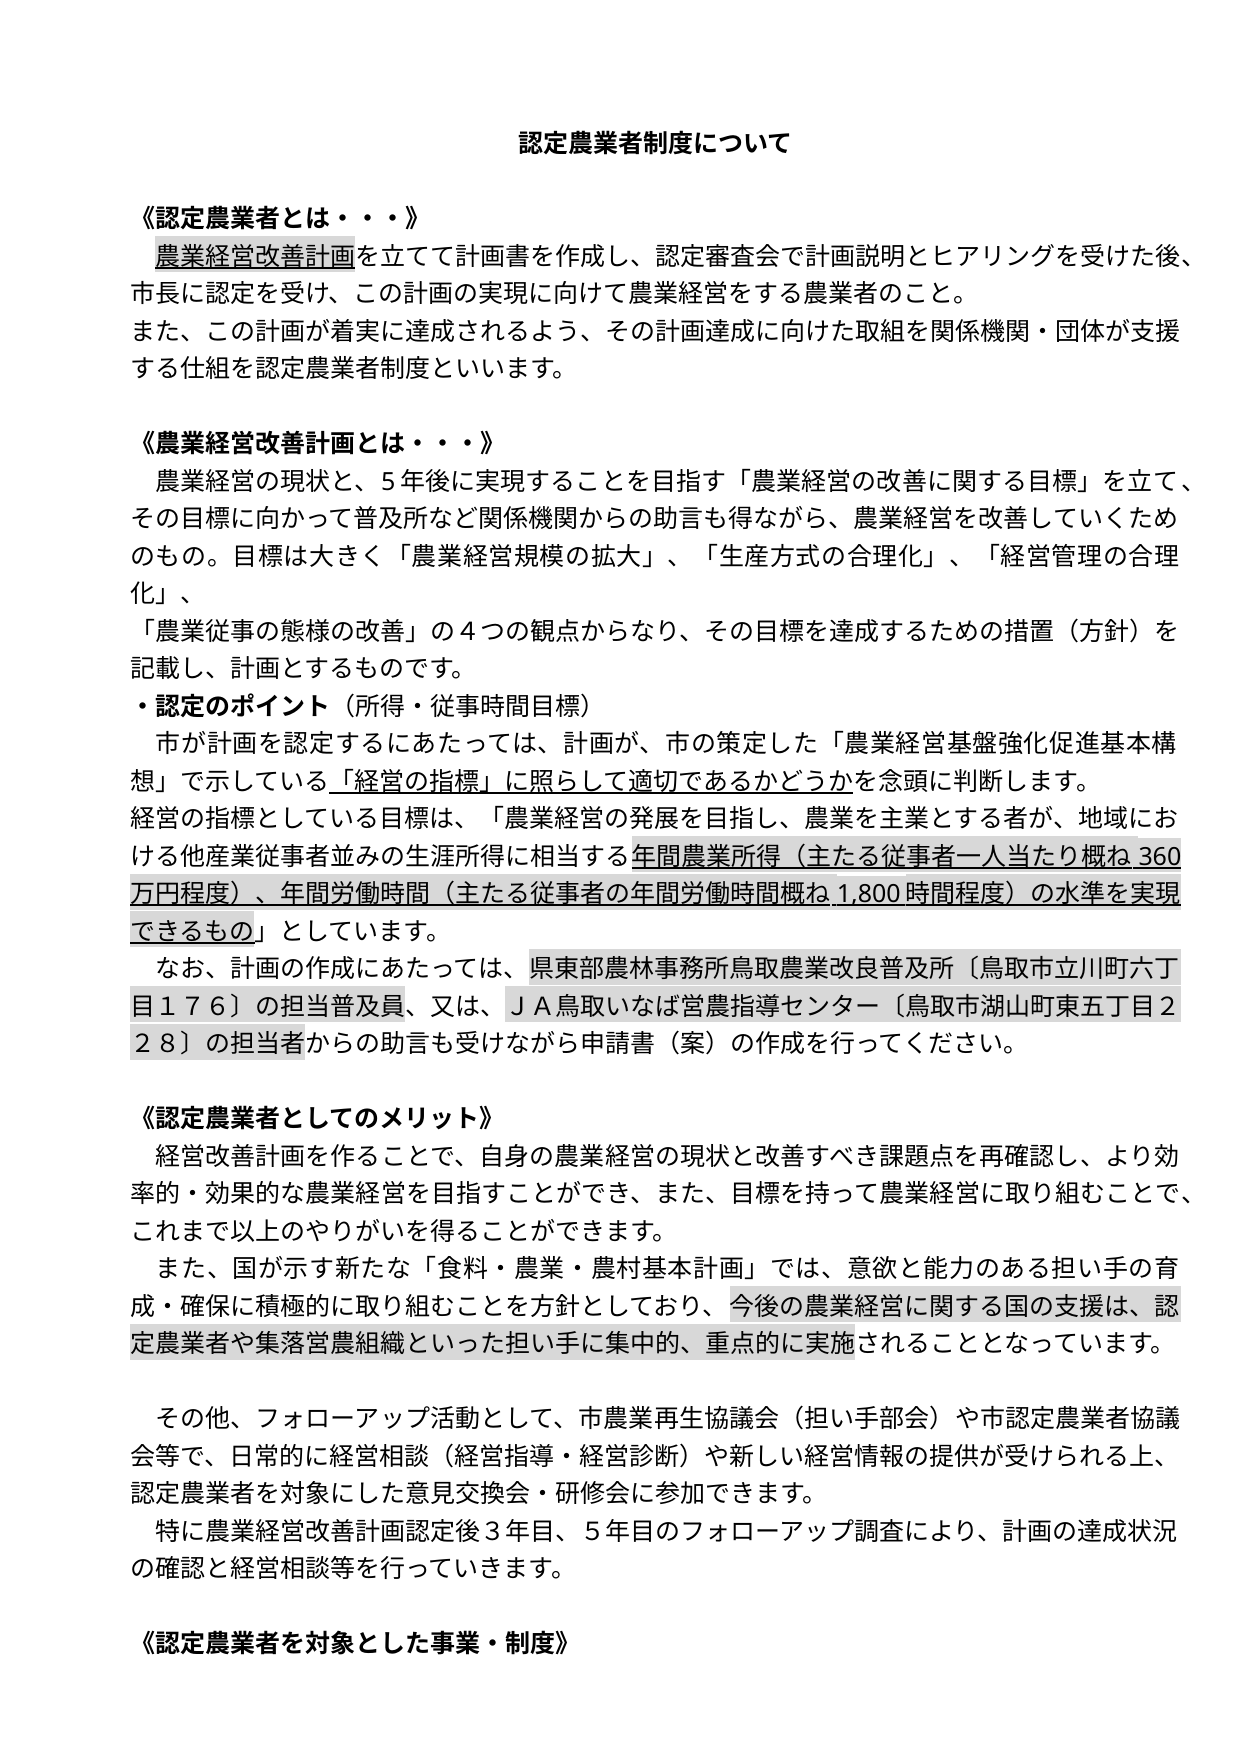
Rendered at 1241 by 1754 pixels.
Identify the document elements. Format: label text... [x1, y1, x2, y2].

text 経営改善計画を作ることで、自身の農業経営の現状と改善すべき課題点を再確認し、より効率的・効果的な農業経営を目指すことができ、また、目標を持って農業経営に取り組むことで、これまで以上のやりがいを得ることができます。 [130, 1135, 1181, 1248]
text なお、計画の作成にあたっては、県東部農林事務所鳥取農業改良普及所〔鳥取市立川町六丁目１７６〕の担当普及員、又は、ＪＡ鳥取いなば営農指導センター〔鳥取市湖山町東五丁目２２８〕の担当者からの助言も受けながら申請書（案）の作成を行ってください。 [130, 948, 1181, 1060]
text 《認定農業者を対象とした事業・制度》 [130, 1623, 1181, 1660]
text 特に農業経営改善計画認定後３年目、５年目のフォローアップ調査により、計画の達成状況の確認と経営相談等を行っていきます。 [130, 1510, 1181, 1585]
text 農業経営改善計画を立てて計画書を作成し、認定審査会で計画説明とヒアリングを受けた後、市長に認定を受け、この計画の実現に向けて農業経営をする農業者のこと。 [130, 235, 1181, 310]
text また、この計画が着実に達成されるよう、その計画達成に向けた取組を関係機関・団体が支援する仕組を認定農業者制度といいます。 [130, 310, 1181, 385]
text その他、フォローアップ活動として、市農業再生協議会（担い手部会）や市認定農業者協議会等で、日常的に経営相談（経営指導・経営診断）や新しい経営情報の提供が受けられる上、認定農業者を対象にした意見交換会・研修会に参加できます。 [130, 1398, 1181, 1510]
text 《農業経営改善計画とは・・・》 [130, 423, 1181, 460]
text 経営の指標としている目標は、「農業経営の発展を目指し、農業を主業とする者が、地域における他産業従事者並みの生涯所得に相当する年間農業所得（主たる従事者一人当たり概ね360万円程度）、年間労働時間（主たる従事者の年間労働時間概ね1,800時間程度）の水準を実現できるもの」としています。 [130, 798, 1181, 876]
text ・認定のポイント（所得・従事時間目標） [130, 685, 1181, 723]
text また、国が示す新たな「食料・農業・農村基本計画」では、意欲と能力のある担い手の育成・確保に積極的に取り組むことを方針としており、今後の農業経営に関する国の支援は、認定農業者や集落営農組織といった担い手に集中的、重点的に実施されることとなっています。 [130, 1248, 1181, 1360]
text 《認定農業者とは・・・》 [130, 198, 1181, 235]
text 経営の指標としている目標は、「農業経営の発展を目指し、農業を主業とする者が、地域における他産業従事者並みの生涯所得に相当する年間農業所得（主たる従事者一人当たり概ね360万円程度）、年間労働時間（主たる従事者の年間労働時間概ね1,800時間程度）の水準を実現できるもの」としています。 [130, 910, 1181, 948]
text 「農業従事の態様の改善」の４つの観点からなり、その目標を達成するための措置（方針）を記載し、計画とするものです。 [130, 610, 1181, 685]
text 《認定農業者としてのメリット》 [130, 1098, 1181, 1135]
text 市が計画を認定するにあたっては、計画が、市の策定した「農業経営基盤強化促進基本構想」で示している「経営の指標」に照らして適切であるかどうかを念頭に判断します。 [130, 723, 1181, 798]
text 農業経営の現状と、5年後に実現することを目指す「農業経営の改善に関する目標」を立て、その目標に向かって普及所など関係機関からの助言も得ながら、農業経営を改善していくためのもの。目標は大きく「農業経営規模の拡大」、「生産方式の合理化」、「経営管理の合理化」、 [130, 460, 1181, 610]
text 認定農業者制度について [130, 123, 1181, 160]
